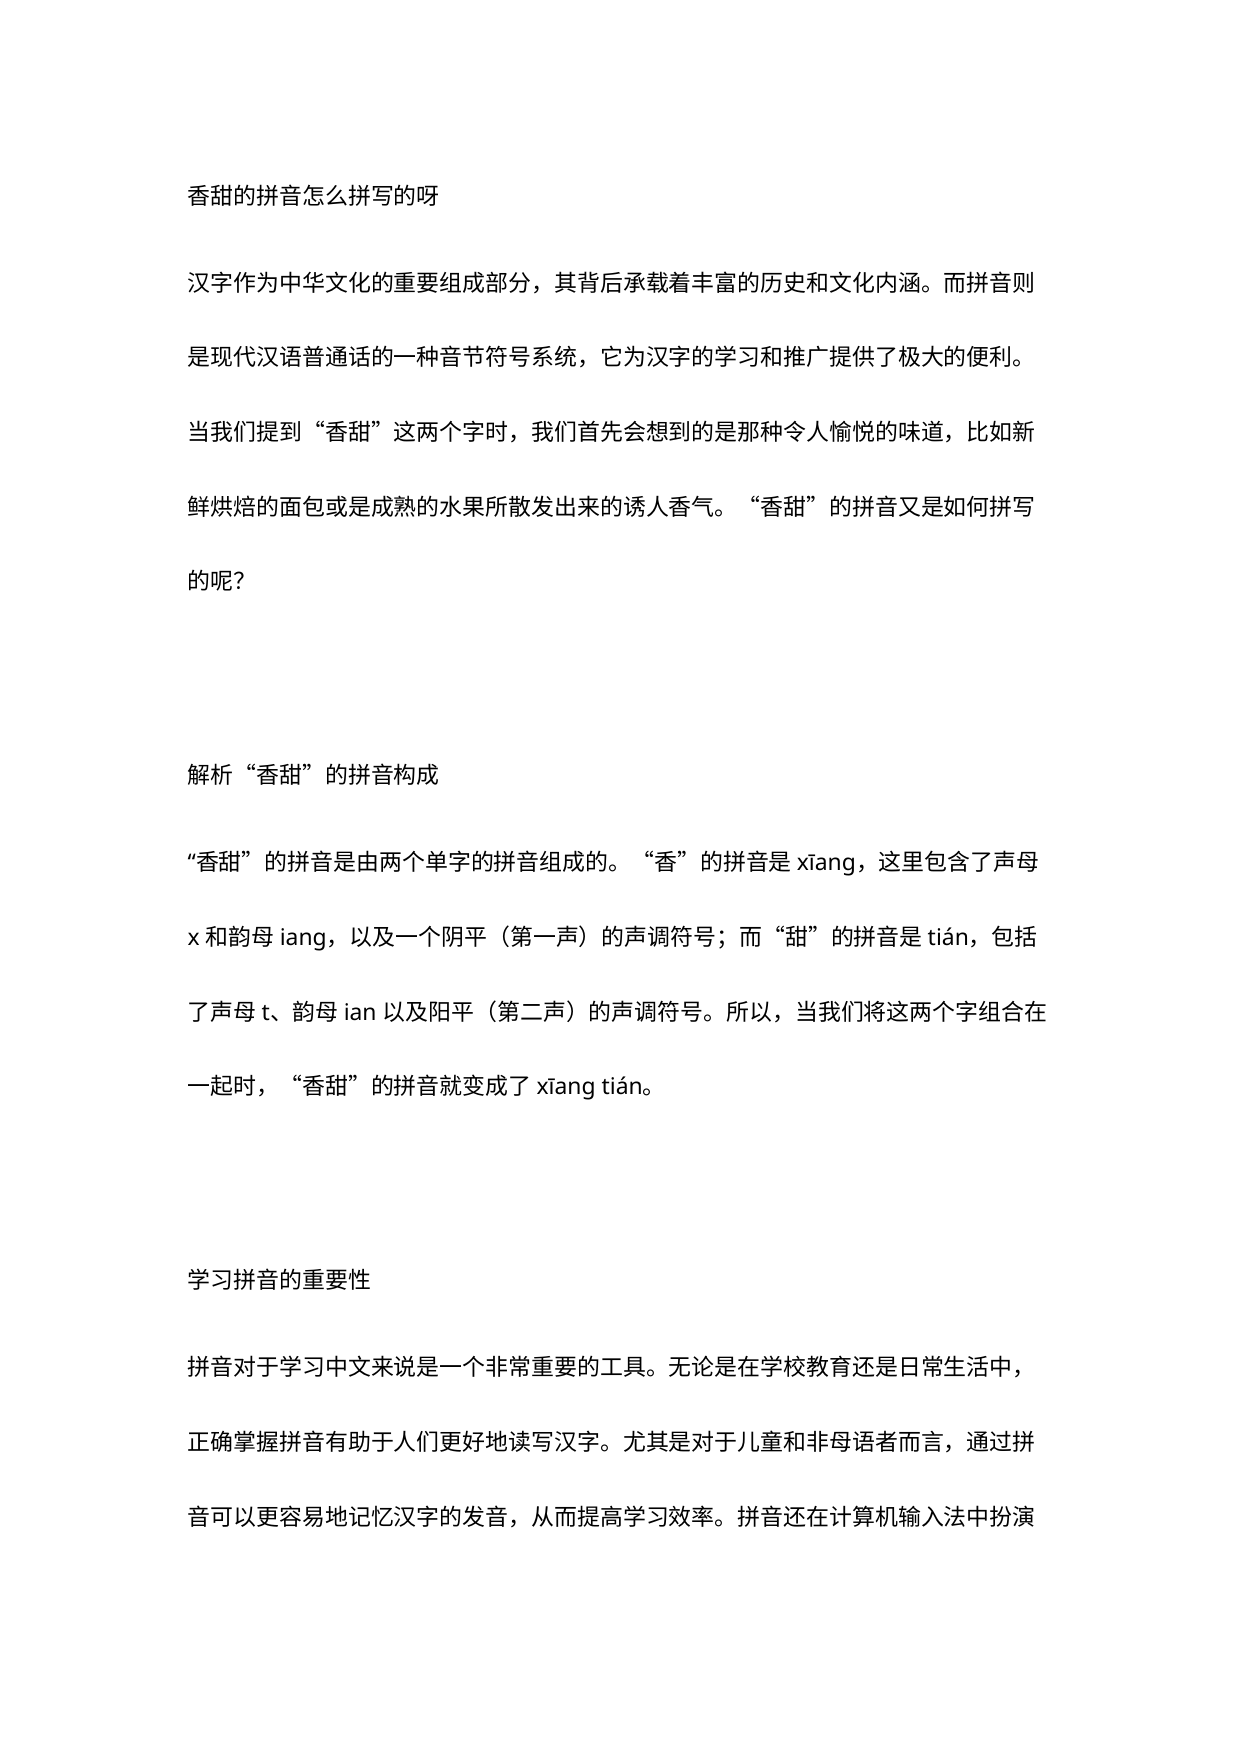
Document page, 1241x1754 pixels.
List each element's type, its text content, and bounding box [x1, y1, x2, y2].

text 学习拼音的重要性 [187, 1247, 1053, 1312]
text 汉字作为中华文化的重要组成部分，其背后承载着丰富的历史和文化内涵。而拼音则是现代汉语普通话的一种音节符号系统，它为汉字的学习和推广提供了极大的便利。当我们提到“香甜”这两个字时，我们首先会想到的是那种令人愉悦的味道，比如新鲜烘焙的面包或是成熟的水果所散发出来的诱人香气。“香甜”的拼音又是如何拼写的呢？ [187, 248, 1053, 612]
text 解析“香甜”的拼音构成 [187, 742, 1053, 807]
text 香甜的拼音怎么拼写的呀 [187, 162, 1053, 227]
text “香甜”的拼音是由两个单字的拼音组成的。“香”的拼音是 xīang，这里包含了声母 x 和韵母 iang，以及一个阴平（第一声）的声调符号；而“甜”的拼音是 tián，包括了声母 t、韵母 ian 以及阳平（第二声）的声调符号。所以，当我们将这两个字组合在一起时，“香甜”的拼音就变成了 xīang tián。 [187, 828, 1053, 1117]
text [187, 1333, 1053, 1547]
